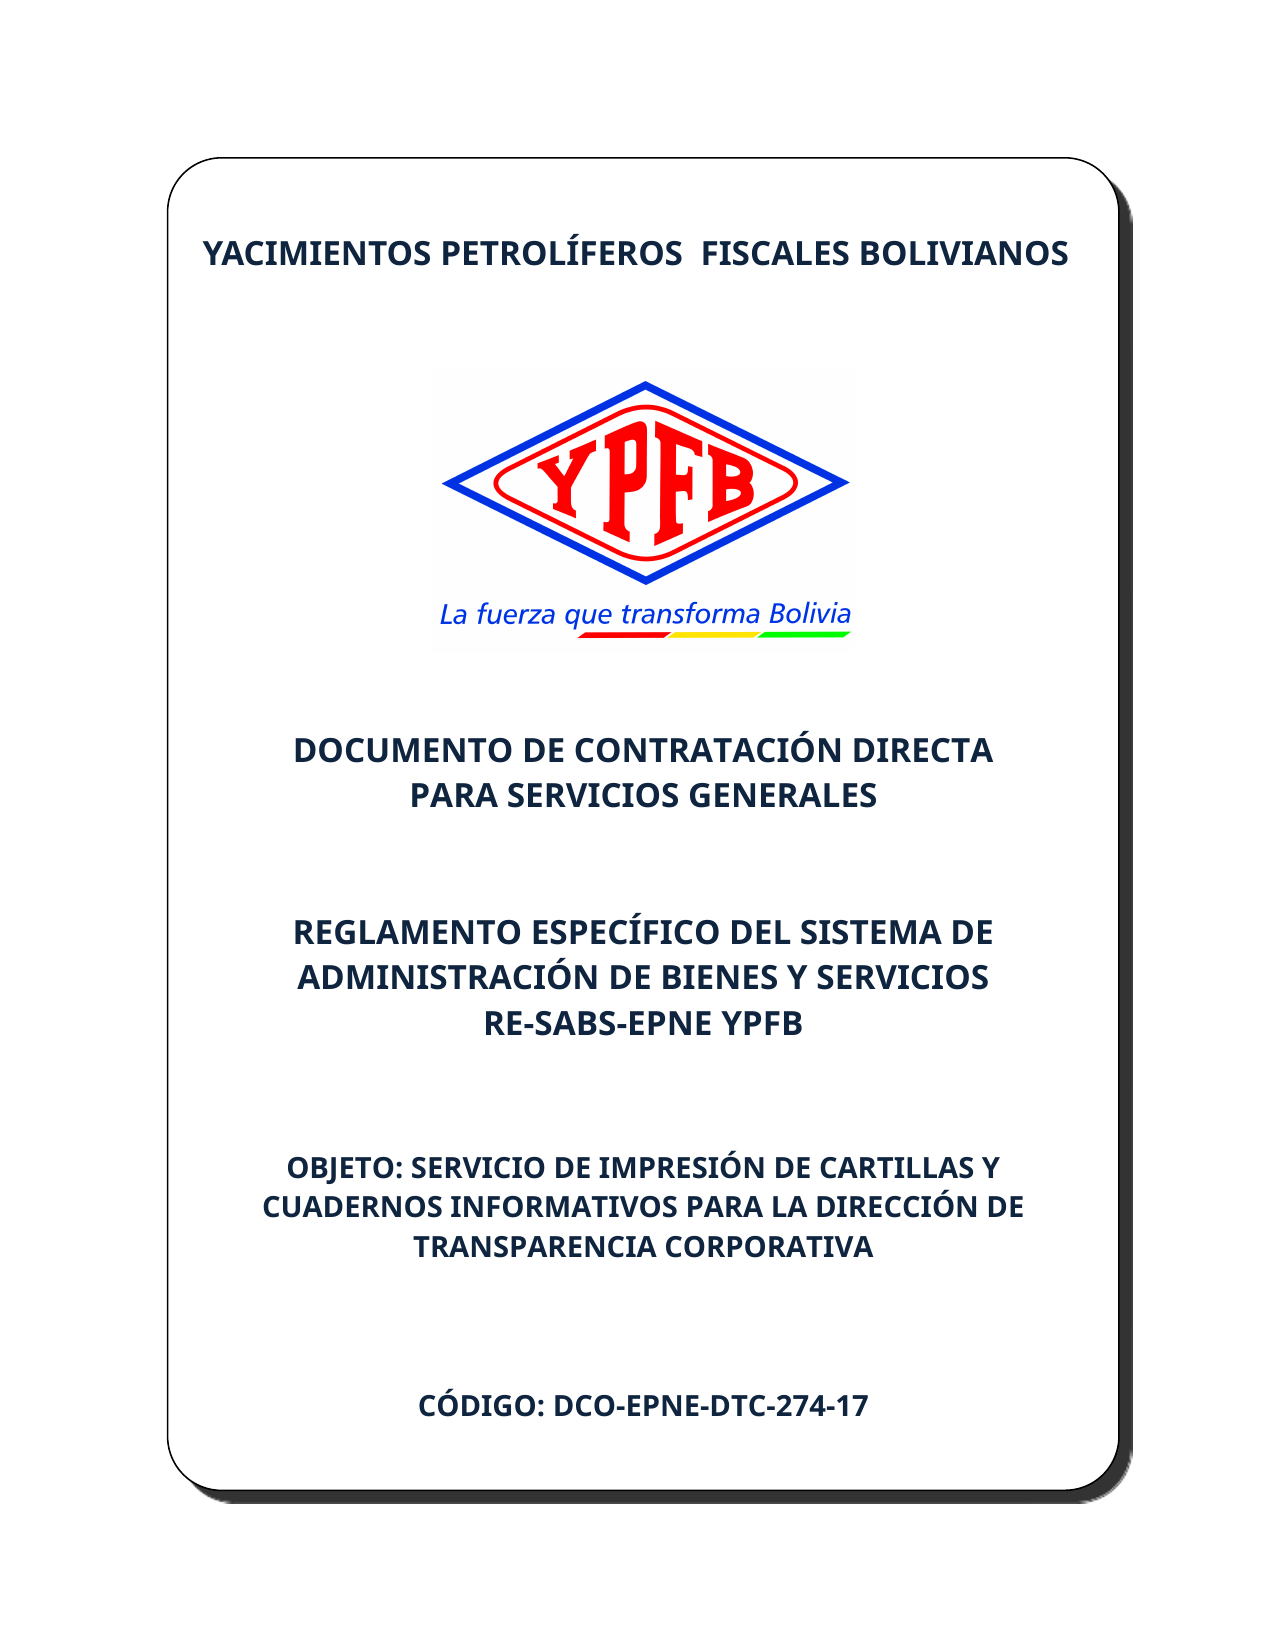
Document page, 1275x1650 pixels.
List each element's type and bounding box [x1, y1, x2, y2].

picture [432, 367, 855, 653]
